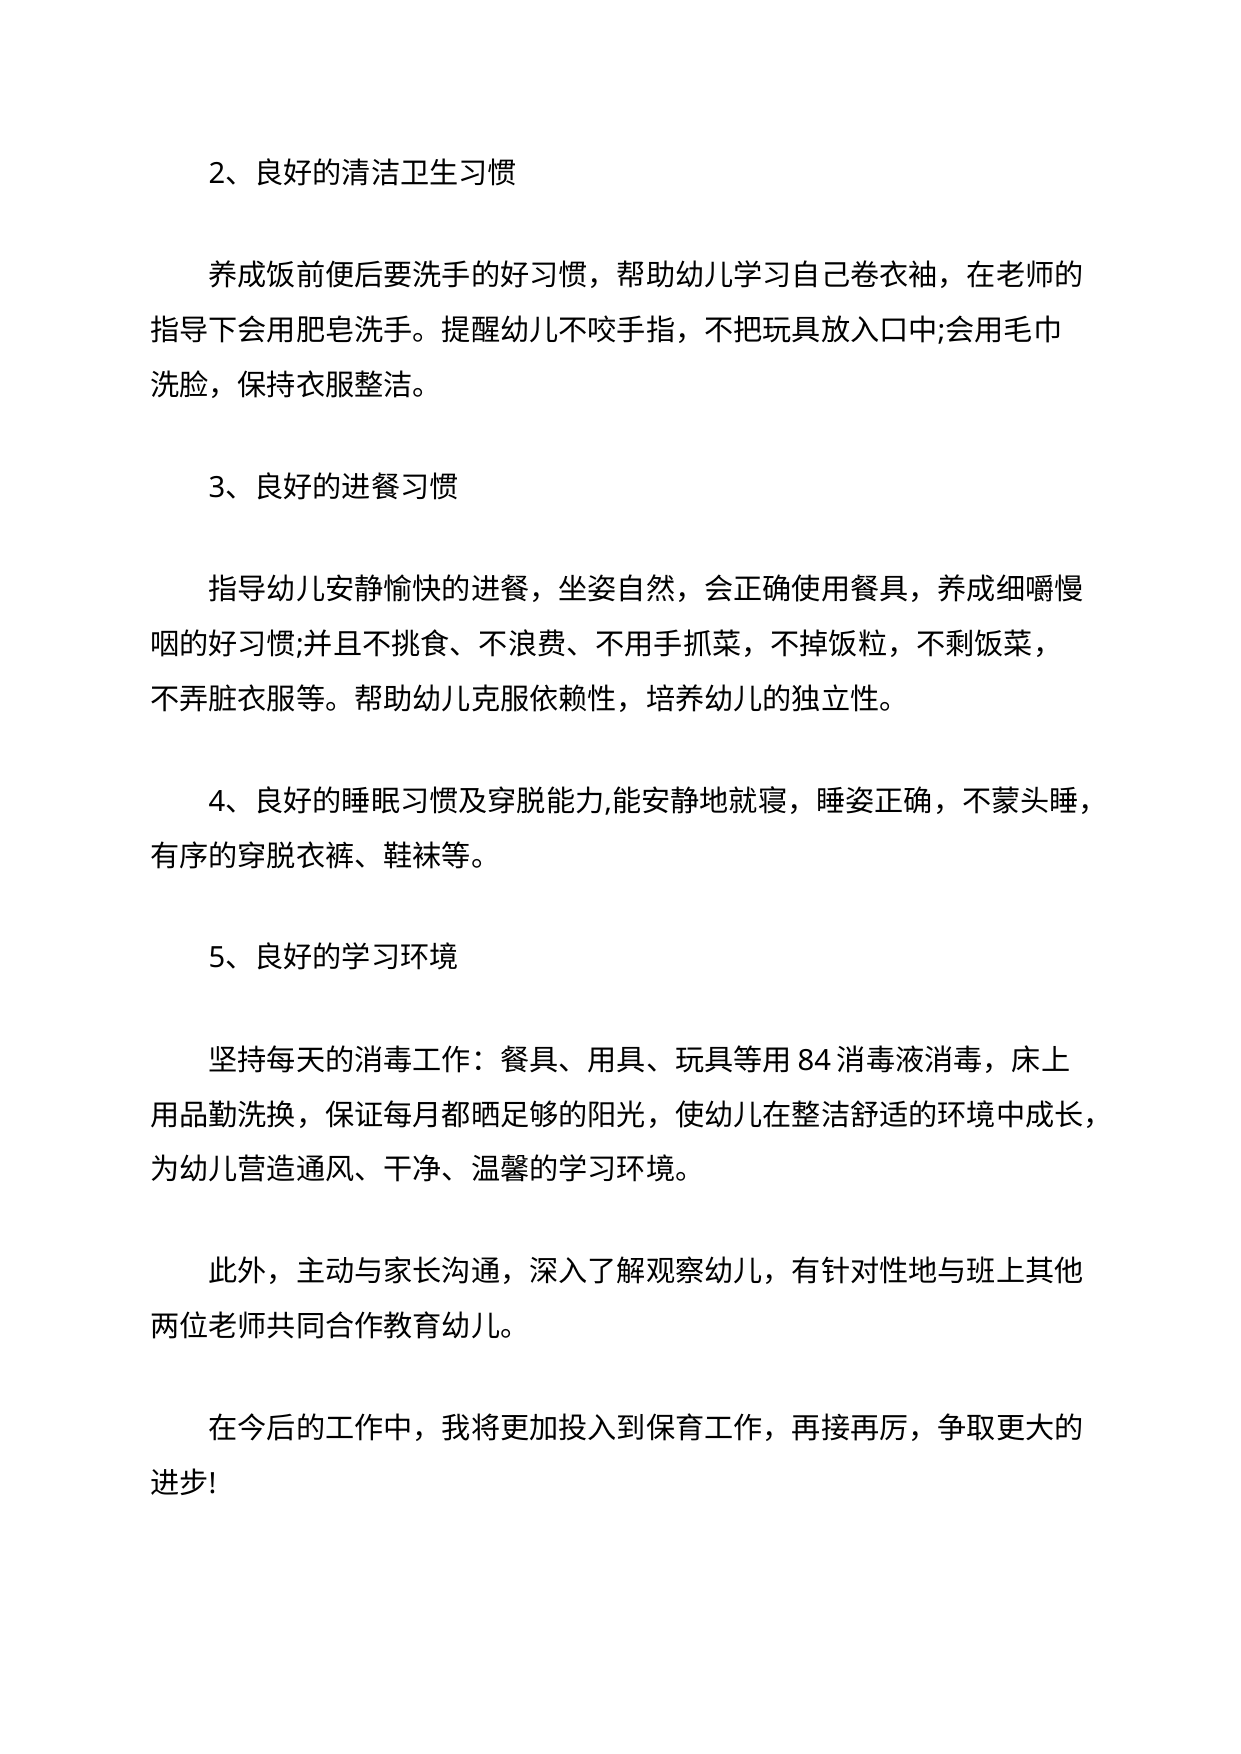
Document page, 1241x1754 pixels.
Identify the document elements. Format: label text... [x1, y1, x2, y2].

text 4、良好的睡眠习惯及穿脱能力,能安静地就寝，睡姿正确，不蒙头睡，有序的穿脱衣裤、鞋袜等。 [150, 777, 1090, 874]
text 2、良好的清洁卫生习惯 [150, 150, 1090, 192]
text 在今后的工作中，我将更加投入到保育工作，再接再厉，争取更大的进步! [150, 1404, 1090, 1502]
text 此外，主动与家长沟通，深入了解观察幼儿，有针对性地与班上其他两位老师共同合作教育幼儿。 [150, 1248, 1090, 1345]
text 坚持每天的消毒工作：餐具、用具、玩具等用84消毒液消毒，床上用品勤洗换，保证每月都晒足够的阳光，使幼儿在整洁舒适的环境中成长，为幼儿营造通风、干净、温馨的学习环境。 [150, 1036, 1090, 1188]
text 养成饭前便后要洗手的好习惯，帮助幼儿学习自己卷衣袖，在老师的指导下会用肥皂洗手。提醒幼儿不咬手指，不把玩具放入口中;会用毛巾洗脸，保持衣服整洁。 [150, 252, 1090, 404]
text 5、良好的学习环境 [150, 934, 1090, 976]
text 指导幼儿安静愉快的进餐，坐姿自然，会正确使用餐具，养成细嚼慢咽的好习惯;并且不挑食、不浪费、不用手抓菜，不掉饭粒，不剩饭菜，不弄脏衣服等。帮助幼儿克服依赖性，培养幼儿的独立性。 [150, 566, 1090, 718]
text 3、良好的进餐习惯 [150, 464, 1090, 506]
